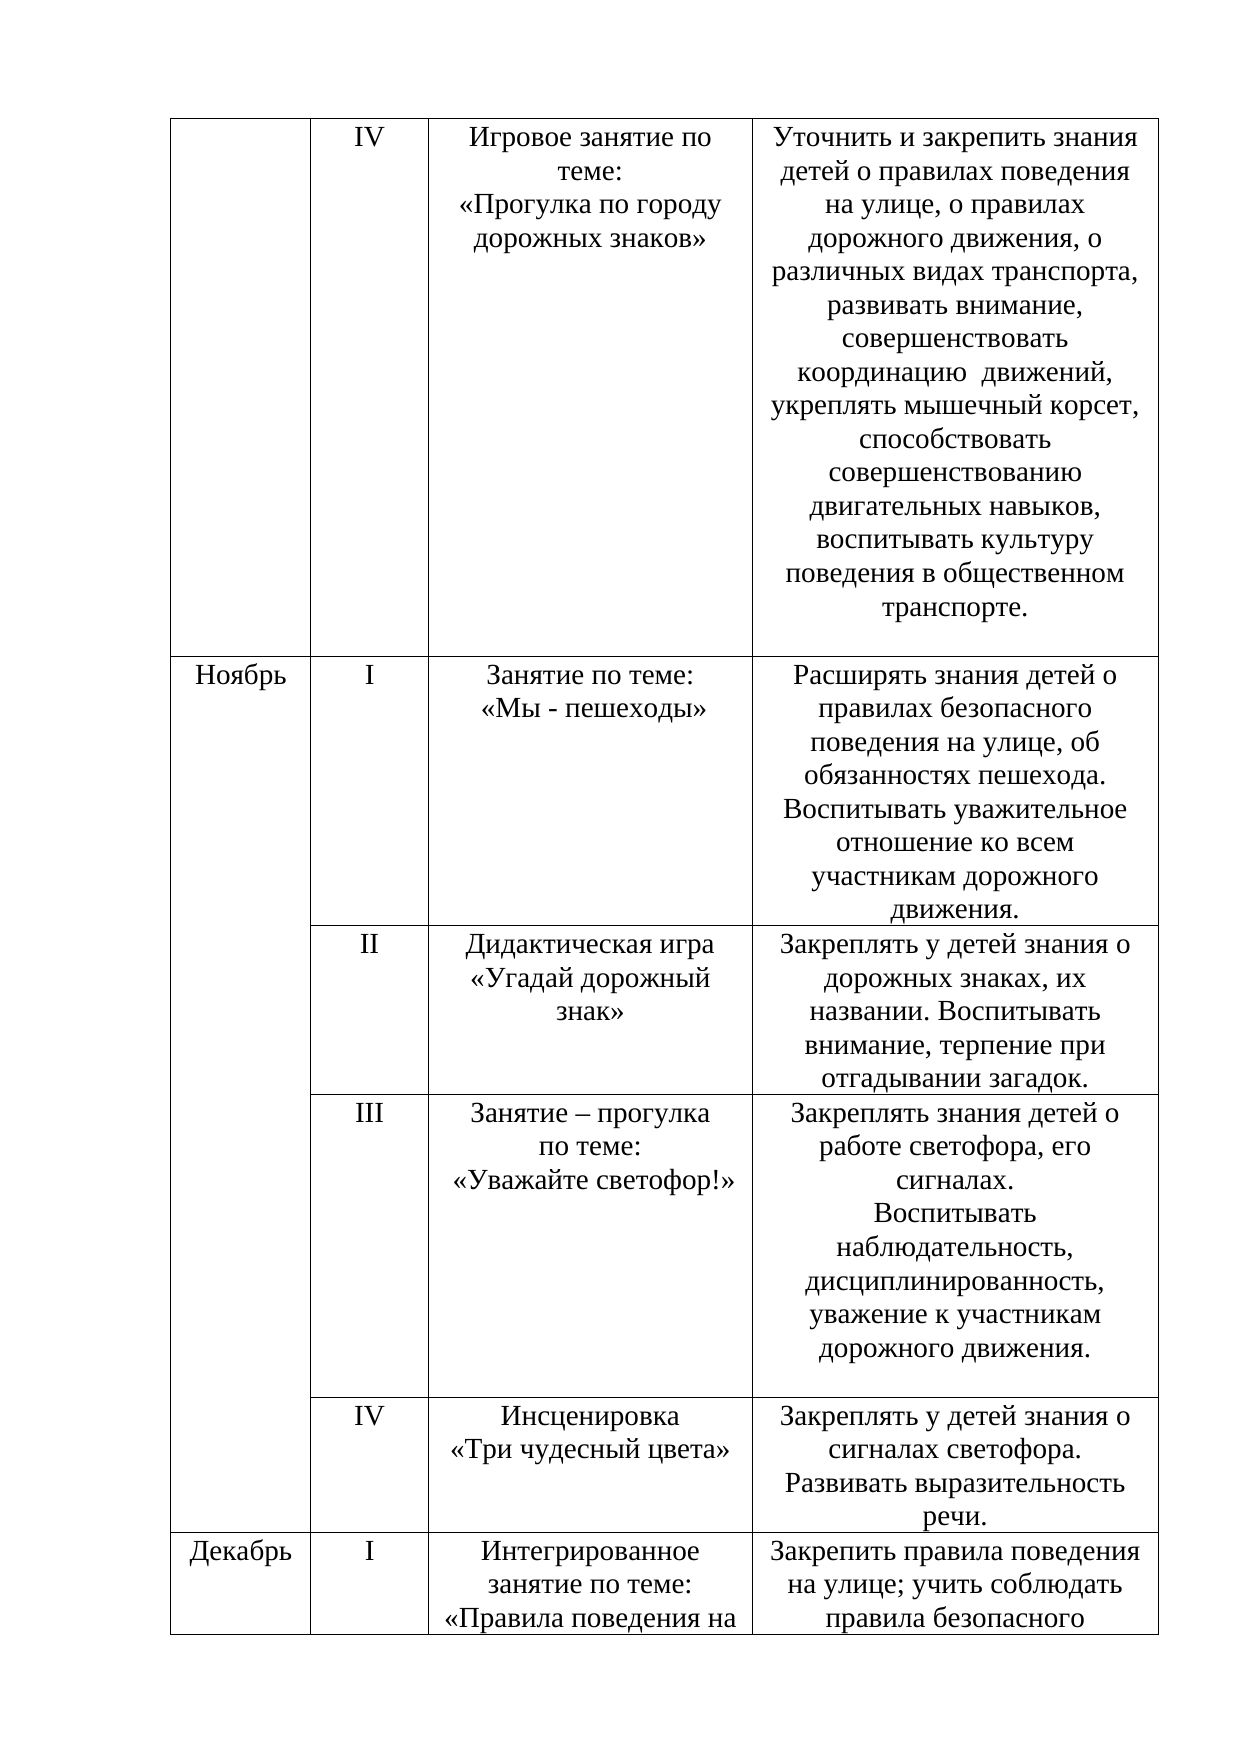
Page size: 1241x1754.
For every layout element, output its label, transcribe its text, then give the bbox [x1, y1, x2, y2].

table_cell Уточнить и закрепить знания детей о правилах поведения на улице, о правилах дорожного движения, о различных видах транспорта, развивать внимание, совершенствовать координацию движений, укреплять мышечный корсет, способствовать совершенствованию двигательных навыков, воспитывать культуру поведения в общественном транспорте. [753, 119, 1158, 656]
table_cell Закреплять у детей знания о сигналах светофора. Развивать выразительность речи. [753, 1398, 1158, 1532]
table_cell I [311, 1533, 428, 1634]
table_cell Расширять знания детей о правилах безопасного поведения на улице, об обязанностях пешехода. Воспитывать уважительное отношение ко всем участникам дорожного движения. [753, 657, 1158, 925]
table_cell Занятие – прогулка по теме: «Уважайте светофор!» [429, 1095, 752, 1397]
table_cell Занятие по теме: «Мы - пешеходы» [429, 657, 752, 925]
table_cell III [311, 1095, 428, 1397]
table_cell Инсценировка «Три чудесный цвета» [429, 1398, 752, 1532]
table_cell Ноябрь [171, 657, 310, 1532]
table_cell Дидактическая игра «Угадай дорожный знак» [429, 926, 752, 1094]
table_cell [753, 1533, 1158, 1634]
table_cell IV [311, 1398, 428, 1532]
table_cell Декабрь [171, 1533, 310, 1634]
table_cell II [311, 926, 428, 1094]
table_cell IV [311, 119, 428, 656]
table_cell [429, 1533, 752, 1634]
table_cell I [311, 657, 428, 925]
table_cell Закреплять у детей знания о дорожных знаках, их названии. Воспитывать внимание, терпение при отгадывании загадок. [753, 926, 1158, 1094]
table_cell Игровое занятие по теме: «Прогулка по городу дорожных знаков» [429, 119, 752, 656]
table_cell Закреплять знания детей о работе светофора, его сигналах. Воспитывать наблюдательность, дисциплинированность, уважение к участникам дорожного движения. [753, 1095, 1158, 1397]
